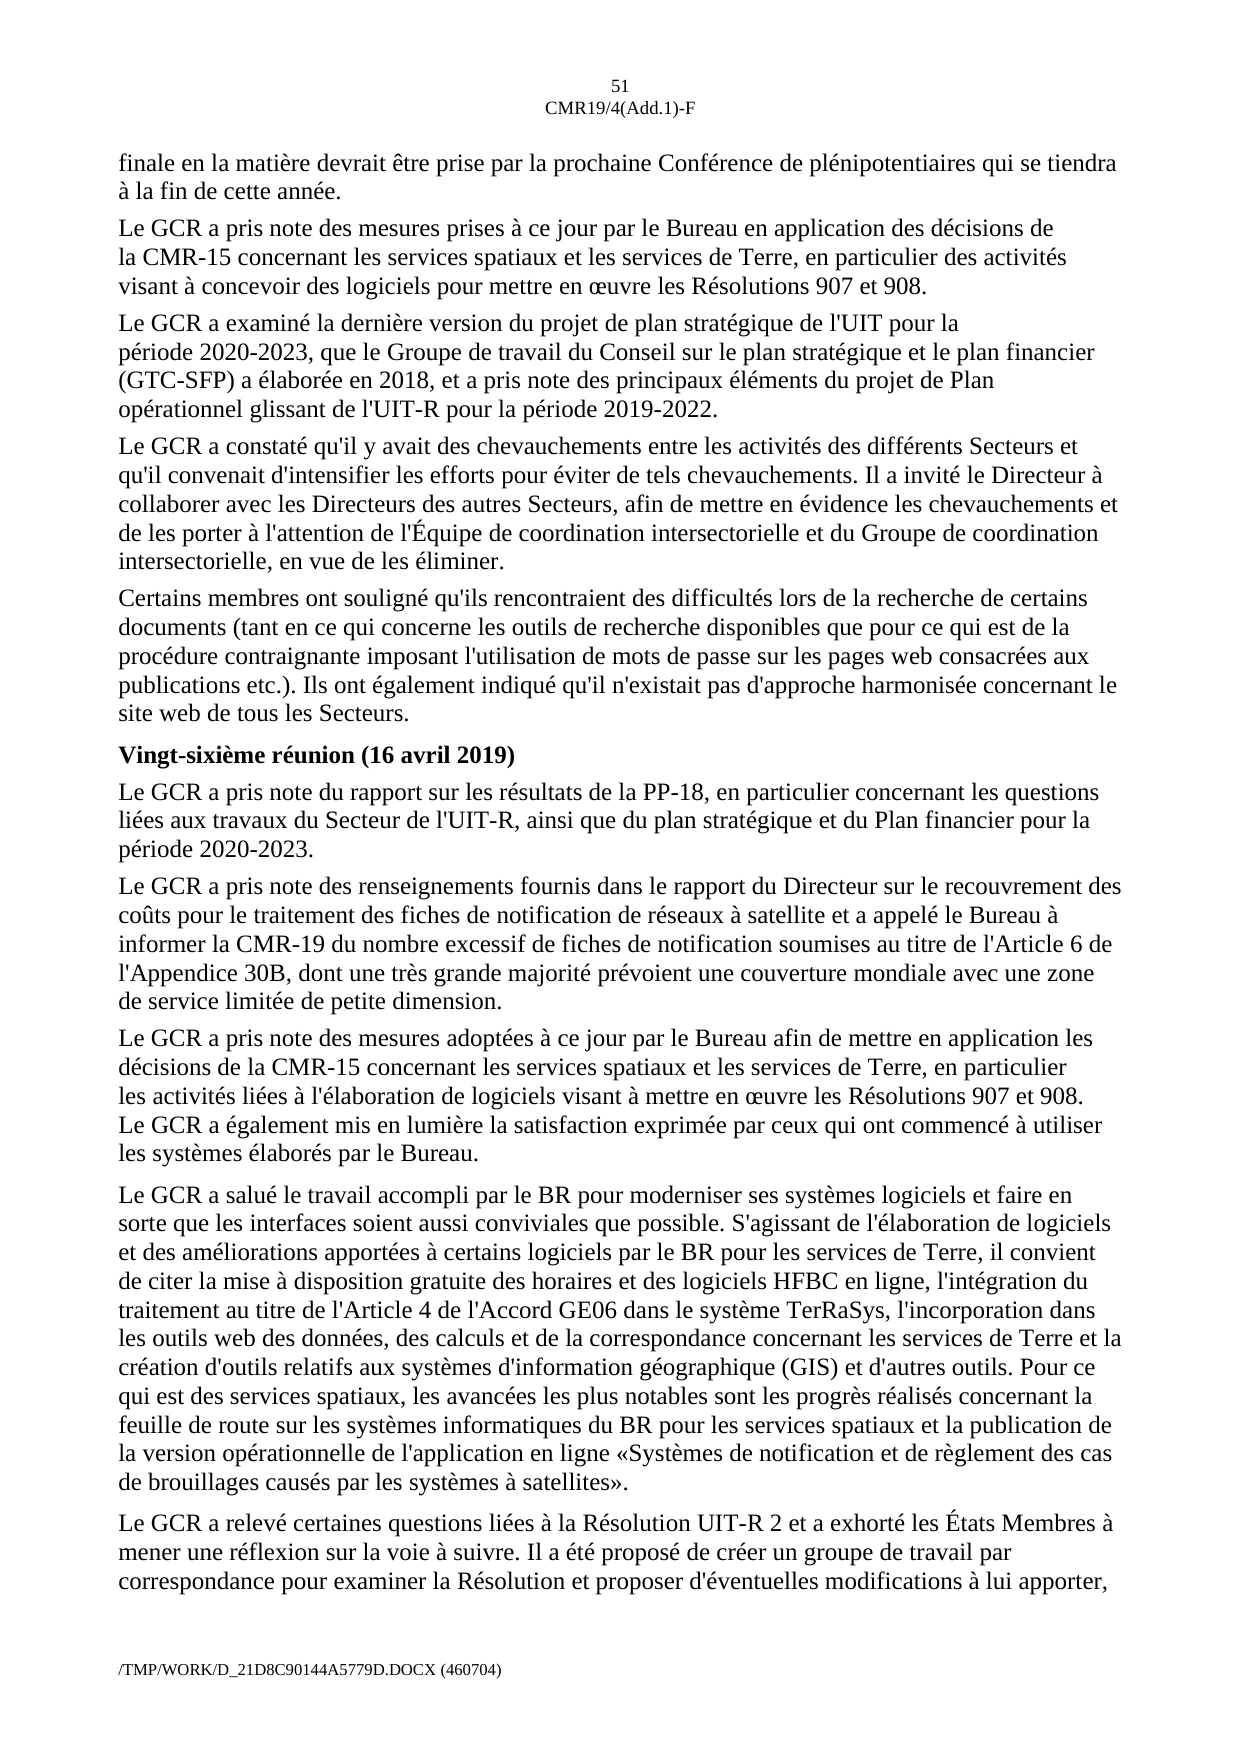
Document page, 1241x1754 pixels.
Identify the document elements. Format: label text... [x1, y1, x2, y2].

text Le GCR a salué le travail accompli par le BR pour moderniser ses systèmes logiciels et faire en sorte que les interfaces soient aussi conviviales que possible. S'agissant de l'élaboration de logiciels et des améliorations apportées à certains logiciels par le BR pour les services de Terre, il convient de citer la mise à disposition gratuite des horaires et des logiciels HFBC en ligne, l'intégration du traitement au titre de l'Article 4 de l'Accord GE06 dans le système TerRaSys, l'incorporation dans les outils web des données, des calculs et de la correspondance concernant les services de Terre et la création d'outils relatifs aux systèmes d'information géographique (GIS) et d'autres outils. Pour ce qui est des services spatiaux, les avancées les plus notables sont les progrès réalisés concernant la feuille de route sur les systèmes informatiques du BR pour les services spatiaux et la publication de la version opérationnelle de l'application en ligne «Systèmes de notification et de règlement des cas de brouillages causés par les systèmes à satellites». [118, 1180, 1122, 1496]
text Le GCR a pris note des renseignements fournis dans le rapport du Directeur sur le recouvrement des coûts pour le traitement des fiches de notification de réseaux à satellite et a appelé le Bureau à informer la CMR-19 du nombre excessif de fiches de notification soumises au titre de l'Article 6 de l'Appendice 30B, dont une très grande majorité prévoient une couverture mondiale avec une zone de service limitée de petite dimension. [118, 871, 1122, 1015]
text Le GCR a pris note du rapport sur les résultats de la PP-18, en particulier concernant les questions liées aux travaux du Secteur de l'UIT-R, ainsi que du plan stratégique et du Plan financier pour la période 2020-2023. [118, 777, 1122, 863]
subtitle Vingt-sixième réunion (16 avril 2019) [118, 740, 1122, 768]
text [118, 148, 1122, 205]
text Le GCR a pris note des mesures prises à ce jour par le Bureau en application des décisions de la CMR-15 concernant les services spatiaux et les services de Terre, en particulier des activités visant à concevoir des logiciels pour mettre en œuvre les Résolutions 907 et 908. [118, 213, 1122, 300]
text Le GCR a constaté qu'il y avait des chevauchements entre les activités des différents Secteurs et qu'il convenait d'intensifier les efforts pour éviter de tels chevauchements. Il a invité le Directeur à collaborer avec les Directeurs des autres Secteurs, afin de mettre en évidence les chevauchements et de les porter à l'attention de l'Équipe de coordination intersectorielle et du Groupe de coordination intersectorielle, en vue de les éliminer. [118, 431, 1122, 575]
text Le GCR a pris note des mesures adoptées à ce jour par le Bureau afin de mettre en application les décisions de la CMR-15 concernant les services spatiaux et les services de Terre, en particulier les activités liées à l'élaboration de logiciels visant à mettre en œuvre les Résolutions 907 et 908. Le GCR a également mis en lumière la satisfaction exprimée par ceux qui ont commencé à utiliser les systèmes élaborés par le Bureau. [118, 1023, 1122, 1167]
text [118, 1508, 1122, 1595]
text Le GCR a examiné la dernière version du projet de plan stratégique de l'UIT pour la période 2020-2023, que le Groupe de travail du Conseil sur le plan stratégique et le plan financier (GTC-SFP) a élaborée en 2018, et a pris note des principaux éléments du projet de Plan opérationnel glissant de l'UIT-R pour la période 2019-2022. [118, 308, 1122, 423]
text Certains membres ont souligné qu'ils rencontraient des difficultés lors de la recherche de certains documents (tant en ce qui concerne les outils de recherche disponibles que pour ce qui est de la procédure contraignante imposant l'utilisation de mots de passe sur les pages web consacrées aux publications etc.). Ils ont également indiqué qu'il n'existait pas d'approche harmonisée concernant le site web de tous les Secteurs. [118, 583, 1122, 727]
